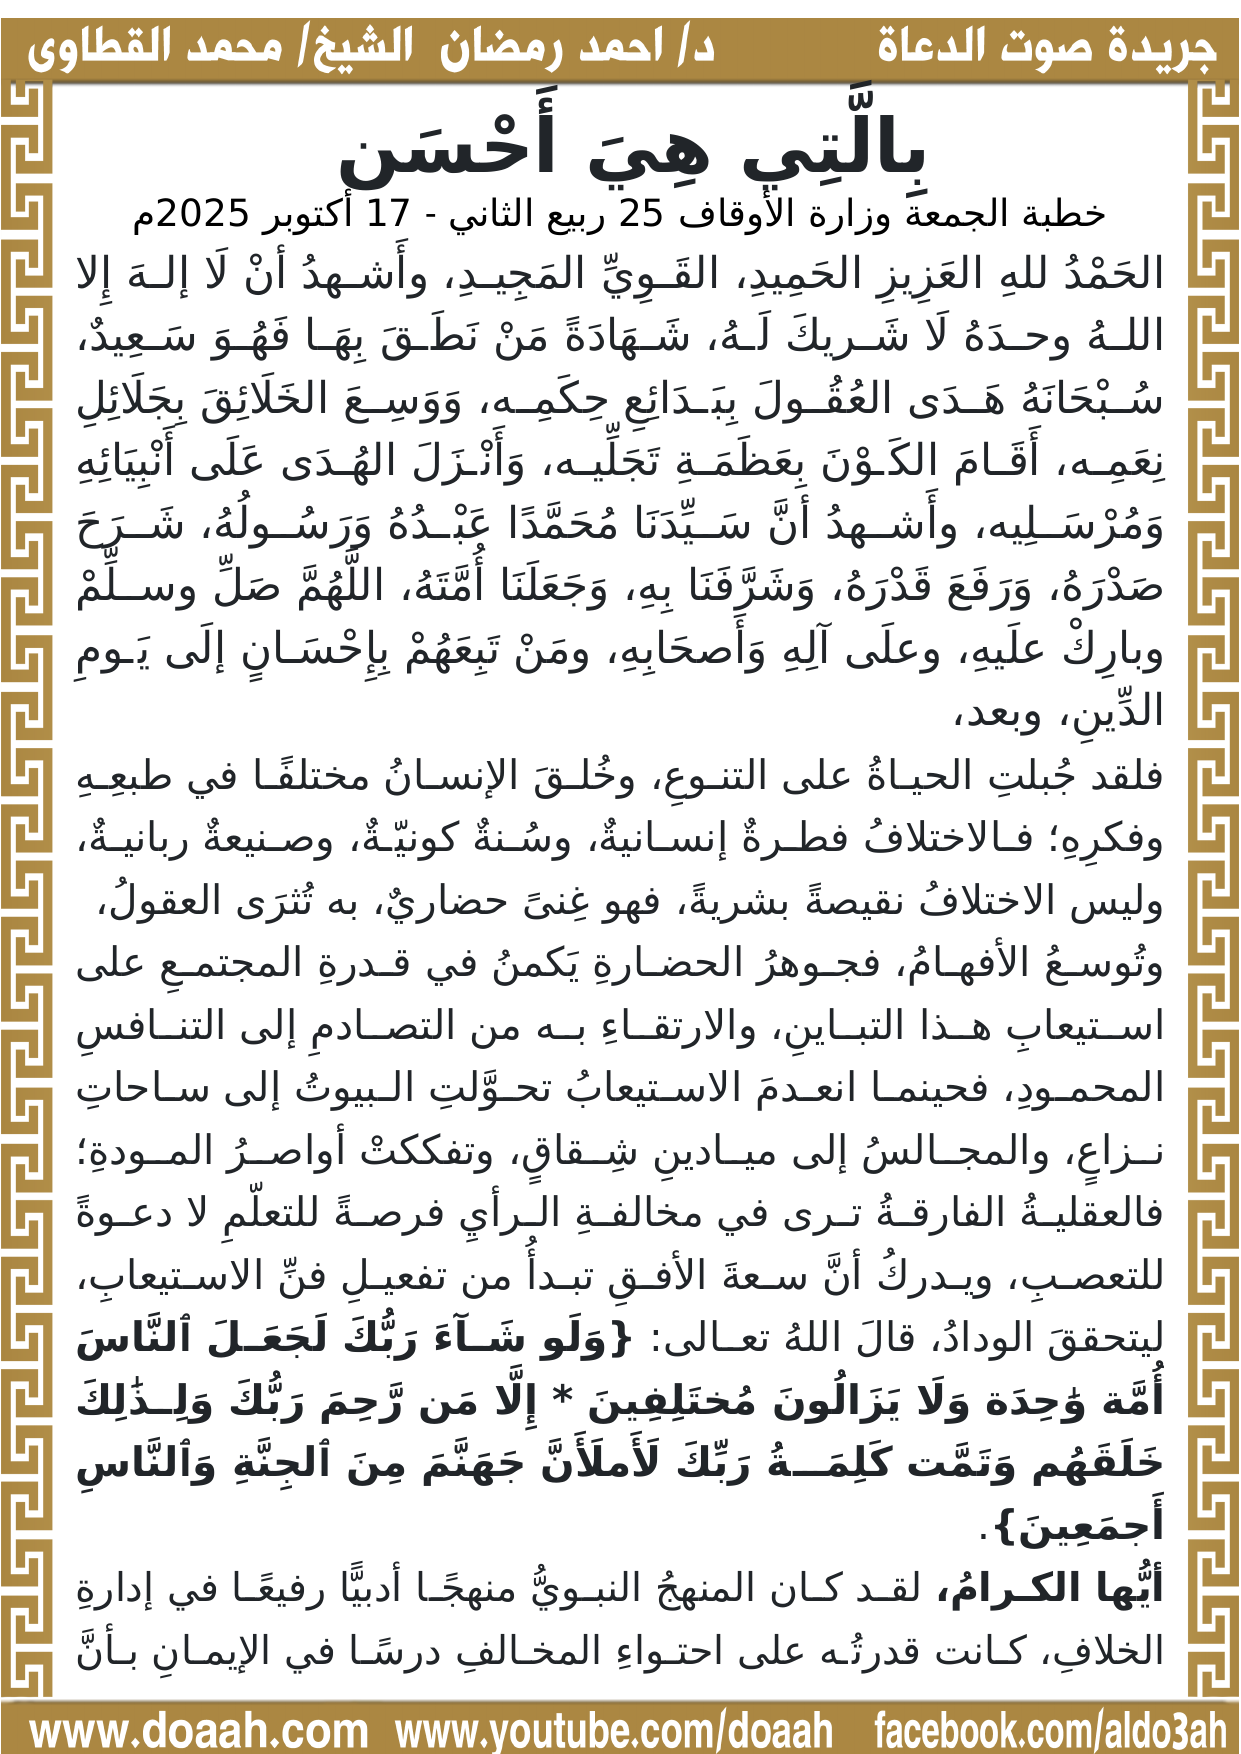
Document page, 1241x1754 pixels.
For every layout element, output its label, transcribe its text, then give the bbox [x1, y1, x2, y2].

text فلقد جُبلتِ الحياةُ على التنوعِ، وخُلقَ الإنسانُ مختلفًا في طبعِهِ وفكرِهِ؛ فالاختلافُ فطرةٌ إنسانيةٌ، وسُنةٌ كونيّةٌ، وصنيعةٌ ربانيةٌ، وليس الاختلافُ نقيصةً بشريةً، فهو غِنىً حضاريٌ، به تُثرَى العقولُ، وتُوسعُ الأفهامُ، فجوهرُ الحضارةِ يَكمنُ في قدرةِ المجتمعِ على استيعابِ هذا التباينِ، والارتقاءِ به من التصادمِ إلى التنافسِ المحمودِ، فحينما انعدمَ الاستيعابُ تحوَّلتِ البيوتُ إلى ساحاتِ نزاعٍ، والمجالسُ إلى ميادينِ شِقاقٍ، وتفككتْ أواصرُ المودةِ؛ فالعقليةُ الفارقةُ ترى في مخالفةِ الرأيِ فرصةً للتعلّمِ لا دعوةً للتعصبِ، ويدركُ أنَّ سعةَ الأفقِ تبدأُ من تفعيلِ فنِّ الاستيعابِ، ليتحققَ الودادُ، قالَ اللهُ تعالى: {وَلَو شَآءَ رَبُّكَ لَجَعَلَ ٱلنَّاسَ أُمَّة وَٰحِدَة وَلَا يَزَالُونَ مُختَلِفِينَ * إِلَّا مَن رَّحِمَ رَبُّكَ وَلِذَٰلِكَ خَلَقَهُم وَتَمَّت كَلِمَةُ رَبِّكَ لَأَملَأَنَّ جَهَنَّمَ مِنَ ٱلجِنَّةِ وَٱلنَّاسِ أَجمَعِينَ}. [75, 736, 1165, 1549]
text خطبة الجمعة وزارة الأوقاف 25 ربيع الثاني - 17 أكتوبر 2025م [75, 190, 1165, 236]
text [75, 1549, 1165, 1674]
text الحَمْدُ للهِ العَزِيزِ الحَمِيدِ، القَوِيِّ المَجِيدِ، وأَشهدُ أنْ لَا إلهَ إِلا اللهُ وحدَهُ لَا شَريكَ لَهُ، شَهَادَةً مَنْ نَطَقَ بِهَا فَهُوَ سَعِيدٌ، سُبْحَانَهُ هَدَى العُقُولَ بِبَدَائِعِ حِكَمِه، وَوَسِعَ الخَلَائِقَ بِجَلَائِلِ نِعَمِه، أَقَامَ الكَوْنَ بِعَظَمَةِ تَجَلِّيه، وَأَنْزَلَ الهُدَى عَلَى أَنْبِيَائِهِ وَمُرْسَلِيه، وأَشهدُ أنَّ سَيِّدَنَا مُحَمَّدًا عَبْدُهُ وَرَسُولُهُ، شَرَحَ صَدْرَهُ، وَرَفَعَ قَدْرَهُ، وَشَرَّفَنَا بِهِ، وَجَعَلَنَا أُمَّتَهُ، اللَّهُمَّ صَلِّ وسلِّمْ وبارِكْ علَيهِ، وعلَى آلِهِ وَأَصحَابِهِ، ومَنْ تَبِعَهُمْ بِإِحْسَانٍ إلَى يَومِ الدِّينِ، وبعد، [75, 236, 1165, 736]
picture [1, 18, 1239, 1754]
text بِالَّتِي هِيَ أَحْسَن [75, 103, 1165, 190]
